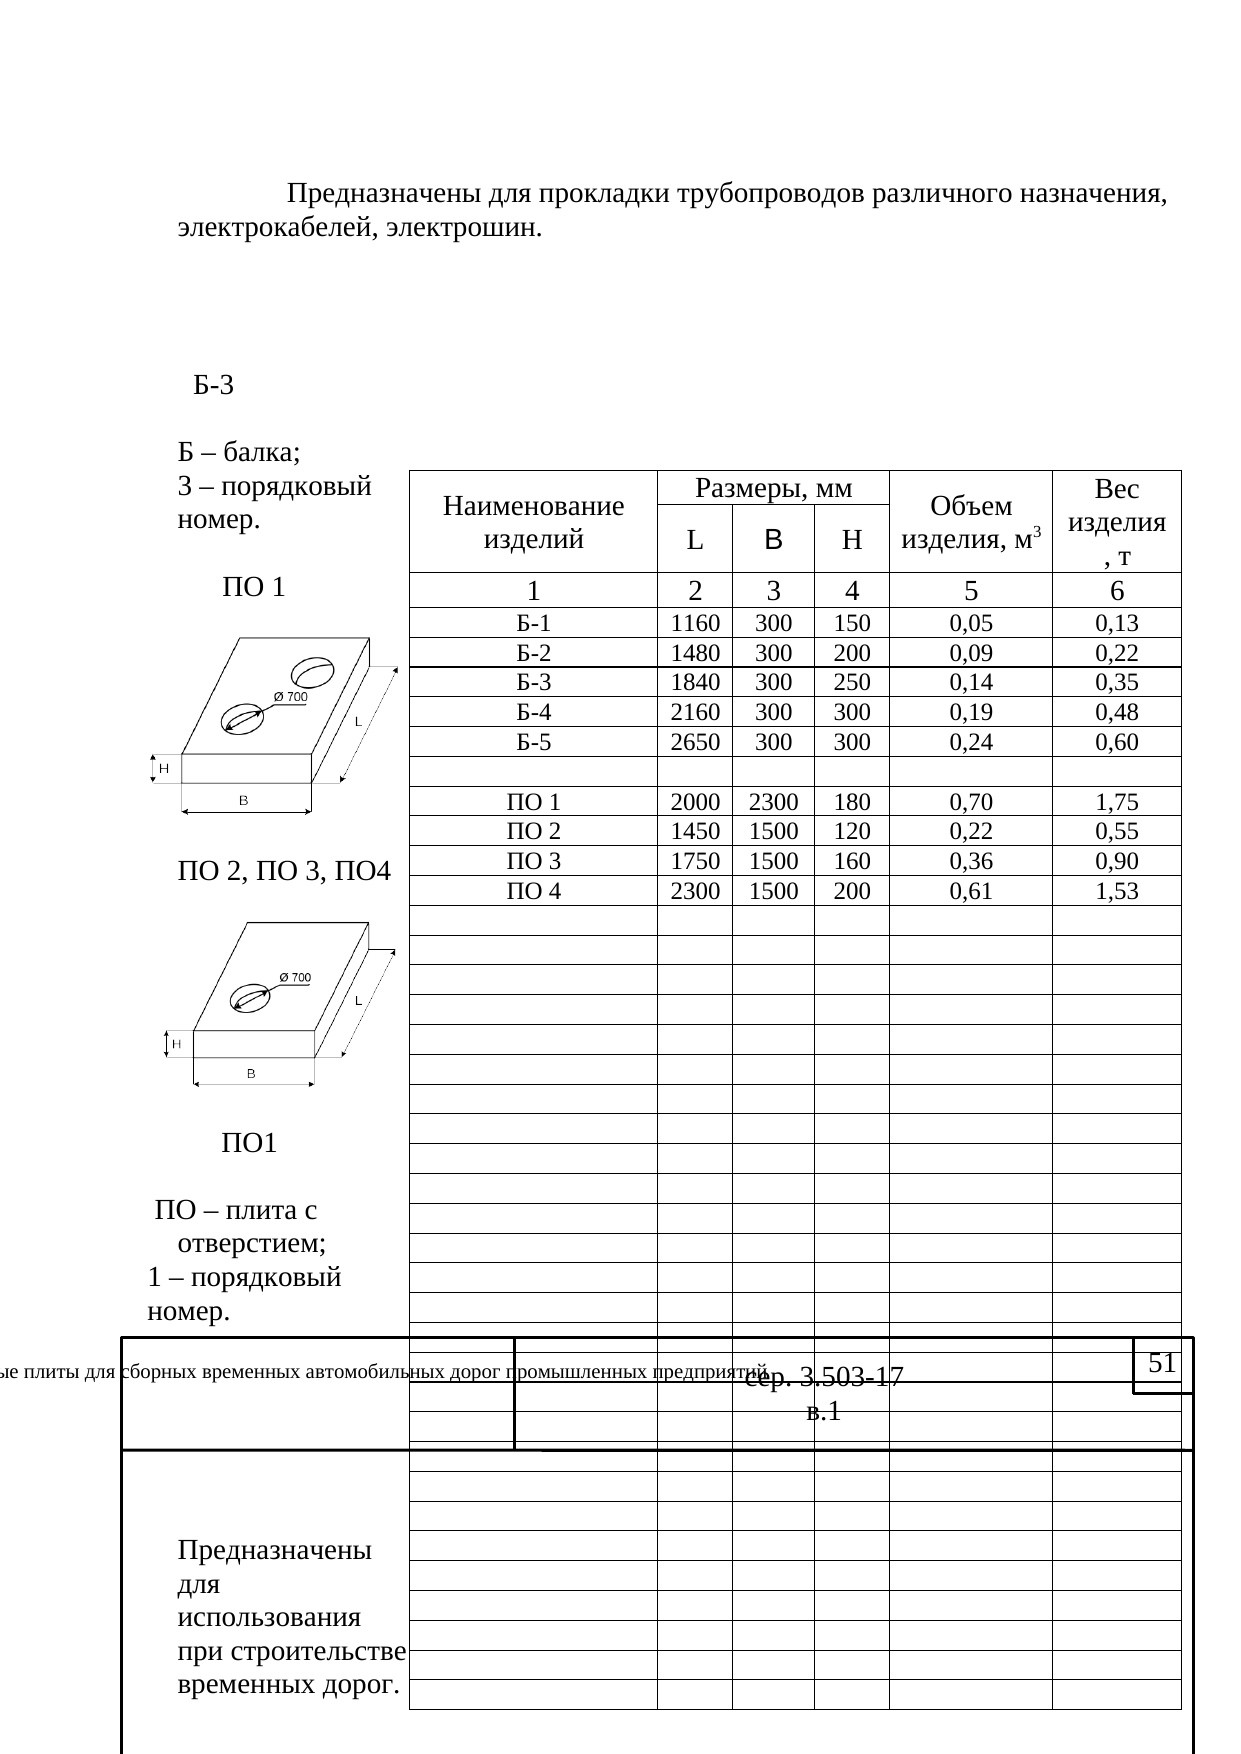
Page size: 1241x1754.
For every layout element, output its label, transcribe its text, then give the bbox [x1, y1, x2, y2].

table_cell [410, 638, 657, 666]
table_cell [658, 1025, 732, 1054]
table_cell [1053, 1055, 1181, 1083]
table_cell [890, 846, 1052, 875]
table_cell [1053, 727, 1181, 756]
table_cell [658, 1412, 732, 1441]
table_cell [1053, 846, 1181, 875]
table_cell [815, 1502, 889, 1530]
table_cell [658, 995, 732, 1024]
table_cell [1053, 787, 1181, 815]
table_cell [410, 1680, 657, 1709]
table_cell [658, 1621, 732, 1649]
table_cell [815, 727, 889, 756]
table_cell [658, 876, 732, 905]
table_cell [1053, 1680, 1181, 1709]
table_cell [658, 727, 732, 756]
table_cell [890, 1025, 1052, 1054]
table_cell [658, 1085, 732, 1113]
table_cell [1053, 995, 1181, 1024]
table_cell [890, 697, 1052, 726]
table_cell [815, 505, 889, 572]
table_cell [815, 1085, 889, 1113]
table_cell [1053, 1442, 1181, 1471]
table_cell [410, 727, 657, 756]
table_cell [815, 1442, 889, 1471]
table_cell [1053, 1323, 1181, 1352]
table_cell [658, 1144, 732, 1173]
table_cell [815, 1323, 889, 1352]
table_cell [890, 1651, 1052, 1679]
text Б-3 [177, 367, 1181, 401]
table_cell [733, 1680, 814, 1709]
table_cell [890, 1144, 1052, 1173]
text номер. [140, 1293, 409, 1326]
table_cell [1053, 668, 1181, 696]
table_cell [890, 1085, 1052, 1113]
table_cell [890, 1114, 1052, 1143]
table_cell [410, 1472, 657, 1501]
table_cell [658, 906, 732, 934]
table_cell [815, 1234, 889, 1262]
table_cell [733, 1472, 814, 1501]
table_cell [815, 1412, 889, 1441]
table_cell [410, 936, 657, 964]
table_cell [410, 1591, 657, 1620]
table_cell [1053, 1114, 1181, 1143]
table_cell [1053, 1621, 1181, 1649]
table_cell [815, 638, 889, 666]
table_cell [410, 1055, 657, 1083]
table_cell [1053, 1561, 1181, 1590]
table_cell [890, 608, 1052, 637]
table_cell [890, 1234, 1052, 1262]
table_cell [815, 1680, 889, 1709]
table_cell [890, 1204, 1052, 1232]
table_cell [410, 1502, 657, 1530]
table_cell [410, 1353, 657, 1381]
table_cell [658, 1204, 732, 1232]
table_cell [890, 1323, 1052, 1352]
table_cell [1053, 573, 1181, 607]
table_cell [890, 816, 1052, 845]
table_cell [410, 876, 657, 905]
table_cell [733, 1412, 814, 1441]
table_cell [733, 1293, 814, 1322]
text 1 – порядковый [140, 1259, 409, 1293]
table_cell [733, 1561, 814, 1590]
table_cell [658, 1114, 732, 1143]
text Б – балка; [177, 434, 1181, 468]
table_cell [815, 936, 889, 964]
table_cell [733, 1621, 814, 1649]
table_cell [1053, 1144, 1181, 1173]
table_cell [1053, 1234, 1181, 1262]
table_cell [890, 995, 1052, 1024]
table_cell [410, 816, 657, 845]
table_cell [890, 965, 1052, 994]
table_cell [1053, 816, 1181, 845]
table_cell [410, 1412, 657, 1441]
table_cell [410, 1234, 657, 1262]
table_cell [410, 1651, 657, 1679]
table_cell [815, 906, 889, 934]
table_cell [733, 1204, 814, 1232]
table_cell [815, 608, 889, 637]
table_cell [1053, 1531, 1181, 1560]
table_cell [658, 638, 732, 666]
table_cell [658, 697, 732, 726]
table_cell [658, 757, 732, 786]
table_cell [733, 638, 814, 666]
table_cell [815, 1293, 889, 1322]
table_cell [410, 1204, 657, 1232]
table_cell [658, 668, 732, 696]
text Предназначены для прокладки трубопроводов различного назначения, электрокабелей, электрошин. [177, 176, 1181, 243]
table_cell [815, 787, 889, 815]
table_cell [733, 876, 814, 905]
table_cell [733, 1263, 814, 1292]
text ПО 1 [177, 569, 409, 602]
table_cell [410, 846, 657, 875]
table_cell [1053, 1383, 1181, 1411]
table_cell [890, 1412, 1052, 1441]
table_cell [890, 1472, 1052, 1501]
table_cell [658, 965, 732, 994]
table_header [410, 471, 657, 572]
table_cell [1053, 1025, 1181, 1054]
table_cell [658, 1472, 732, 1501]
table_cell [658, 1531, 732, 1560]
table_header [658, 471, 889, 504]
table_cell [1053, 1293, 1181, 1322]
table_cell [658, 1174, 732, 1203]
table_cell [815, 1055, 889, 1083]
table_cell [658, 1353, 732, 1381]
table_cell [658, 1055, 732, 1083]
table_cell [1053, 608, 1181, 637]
text ПО – плита с отверстием; [140, 1192, 409, 1259]
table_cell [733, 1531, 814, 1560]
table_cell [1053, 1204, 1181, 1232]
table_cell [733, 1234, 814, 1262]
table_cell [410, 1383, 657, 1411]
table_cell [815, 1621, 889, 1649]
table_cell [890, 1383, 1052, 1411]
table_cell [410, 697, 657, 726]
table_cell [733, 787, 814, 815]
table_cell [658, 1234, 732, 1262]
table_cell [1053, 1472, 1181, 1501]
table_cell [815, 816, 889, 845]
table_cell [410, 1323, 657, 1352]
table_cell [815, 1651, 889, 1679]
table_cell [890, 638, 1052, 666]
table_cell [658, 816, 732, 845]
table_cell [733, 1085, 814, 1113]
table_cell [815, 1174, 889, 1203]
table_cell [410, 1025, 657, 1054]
text Предназначены для использования при строительстве временных дорог. [140, 1499, 409, 1700]
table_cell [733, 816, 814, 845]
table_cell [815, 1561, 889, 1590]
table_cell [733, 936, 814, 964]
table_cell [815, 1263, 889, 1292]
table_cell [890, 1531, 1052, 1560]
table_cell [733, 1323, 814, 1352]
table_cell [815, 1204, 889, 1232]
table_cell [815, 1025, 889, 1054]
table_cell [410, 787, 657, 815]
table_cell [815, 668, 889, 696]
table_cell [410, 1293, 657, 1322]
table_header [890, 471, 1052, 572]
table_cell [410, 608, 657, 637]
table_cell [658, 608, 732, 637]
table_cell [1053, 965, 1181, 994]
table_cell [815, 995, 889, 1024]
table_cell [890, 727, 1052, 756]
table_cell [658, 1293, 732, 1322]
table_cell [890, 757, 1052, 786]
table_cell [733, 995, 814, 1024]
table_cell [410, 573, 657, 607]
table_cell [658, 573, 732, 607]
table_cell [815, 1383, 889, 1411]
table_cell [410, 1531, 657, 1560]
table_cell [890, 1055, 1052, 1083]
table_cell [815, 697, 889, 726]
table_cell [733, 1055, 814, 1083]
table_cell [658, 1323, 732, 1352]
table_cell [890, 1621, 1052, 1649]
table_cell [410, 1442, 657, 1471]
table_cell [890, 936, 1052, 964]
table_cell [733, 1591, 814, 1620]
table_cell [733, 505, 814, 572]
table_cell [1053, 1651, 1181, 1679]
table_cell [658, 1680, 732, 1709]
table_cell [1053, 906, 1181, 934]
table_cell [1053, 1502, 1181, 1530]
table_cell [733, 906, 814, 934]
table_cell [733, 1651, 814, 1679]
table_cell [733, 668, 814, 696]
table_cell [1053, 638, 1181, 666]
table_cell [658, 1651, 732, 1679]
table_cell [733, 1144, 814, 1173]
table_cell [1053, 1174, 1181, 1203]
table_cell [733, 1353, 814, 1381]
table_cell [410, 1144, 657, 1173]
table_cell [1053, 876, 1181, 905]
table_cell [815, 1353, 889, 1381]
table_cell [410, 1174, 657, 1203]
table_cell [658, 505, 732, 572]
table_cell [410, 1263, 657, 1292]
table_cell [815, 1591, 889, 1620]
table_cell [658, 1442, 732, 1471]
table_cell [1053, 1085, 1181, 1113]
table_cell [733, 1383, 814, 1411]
text ПО 2, ПО 3, ПО4 [177, 853, 409, 887]
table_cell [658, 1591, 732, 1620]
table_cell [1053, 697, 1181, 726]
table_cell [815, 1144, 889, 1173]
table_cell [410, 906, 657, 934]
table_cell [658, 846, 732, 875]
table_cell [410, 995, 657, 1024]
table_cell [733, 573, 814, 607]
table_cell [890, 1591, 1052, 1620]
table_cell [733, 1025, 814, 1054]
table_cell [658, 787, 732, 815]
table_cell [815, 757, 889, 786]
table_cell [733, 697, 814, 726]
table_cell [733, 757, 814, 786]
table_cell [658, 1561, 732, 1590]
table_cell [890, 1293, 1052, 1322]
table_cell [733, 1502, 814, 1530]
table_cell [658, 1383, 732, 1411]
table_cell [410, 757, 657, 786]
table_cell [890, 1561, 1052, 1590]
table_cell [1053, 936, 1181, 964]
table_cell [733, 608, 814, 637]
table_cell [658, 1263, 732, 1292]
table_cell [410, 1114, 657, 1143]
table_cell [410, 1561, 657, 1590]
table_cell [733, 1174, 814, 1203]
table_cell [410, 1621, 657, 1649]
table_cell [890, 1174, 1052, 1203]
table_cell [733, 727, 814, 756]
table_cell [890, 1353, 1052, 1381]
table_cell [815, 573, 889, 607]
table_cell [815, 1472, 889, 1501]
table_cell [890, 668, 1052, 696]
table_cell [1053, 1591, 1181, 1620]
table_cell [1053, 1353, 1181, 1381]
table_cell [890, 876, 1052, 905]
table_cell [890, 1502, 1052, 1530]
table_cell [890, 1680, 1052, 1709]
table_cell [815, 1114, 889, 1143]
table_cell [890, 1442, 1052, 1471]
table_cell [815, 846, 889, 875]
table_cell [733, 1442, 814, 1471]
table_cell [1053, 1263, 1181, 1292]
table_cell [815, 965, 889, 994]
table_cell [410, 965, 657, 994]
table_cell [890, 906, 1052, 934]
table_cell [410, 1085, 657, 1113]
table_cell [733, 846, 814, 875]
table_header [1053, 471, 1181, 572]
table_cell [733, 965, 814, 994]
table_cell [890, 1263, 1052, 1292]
text 3 – порядковый номер. [177, 468, 1181, 535]
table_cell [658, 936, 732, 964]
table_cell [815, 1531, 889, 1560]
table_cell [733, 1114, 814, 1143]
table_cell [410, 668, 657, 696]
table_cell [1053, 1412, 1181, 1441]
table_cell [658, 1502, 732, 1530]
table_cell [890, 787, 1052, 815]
text ПО1 [140, 1125, 409, 1158]
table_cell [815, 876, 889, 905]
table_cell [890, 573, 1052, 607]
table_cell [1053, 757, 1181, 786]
